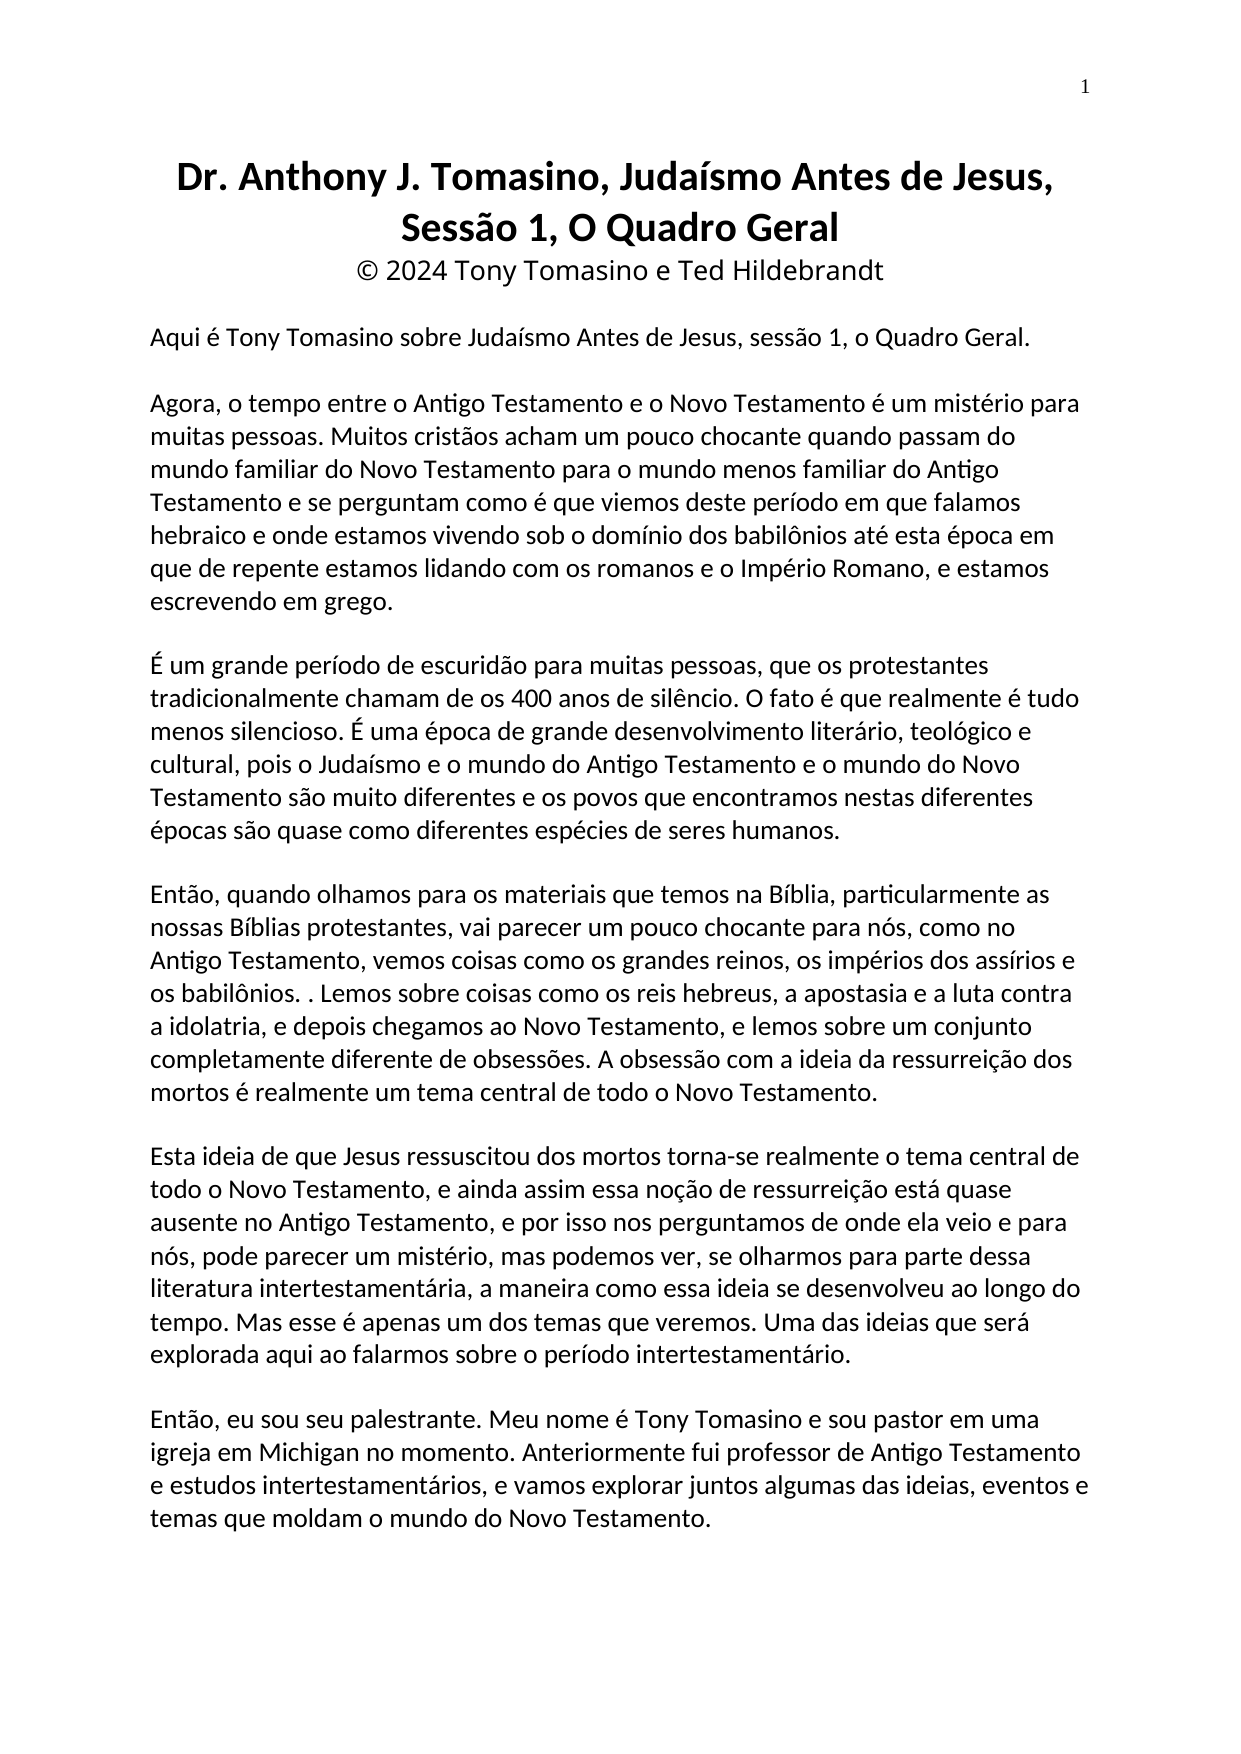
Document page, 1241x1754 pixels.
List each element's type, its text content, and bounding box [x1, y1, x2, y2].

text Então, quando olhamos para os materiais que temos na Bíblia, particularmente as nossas Bíblias protestantes, vai parecer um pouco chocante para nós, como no Antigo Testamento, vemos coisas como os grandes reinos, os impérios dos assírios e os babilônios. . Lemos sobre coisas como os reis hebreus, a apostasia e a luta contra a idolatria, e depois chegamos ao Novo Testamento, e lemos sobre um conjunto completamente diferente de obsessões. A obsessão com a ideia da ressurreição dos mortos é realmente um tema central de todo o Novo Testamento. [150, 877, 1090, 1108]
text Então, eu sou seu palestrante. Meu nome é Tony Tomasino e sou pastor em uma igreja em Michigan no momento. Anteriormente fui professor de Antigo Testamento e estudos intertestamentários, e vamos explorar juntos algumas das ideias, eventos e temas que moldam o mundo do Novo Testamento. [150, 1402, 1090, 1534]
text Dr. Anthony J. Tomasino, Judaísmo Antes de Jesus, Sessão 1, O Quadro Geral [150, 150, 1090, 252]
text © 2024 Tony Tomasino e Ted Hildebrandt [150, 252, 1090, 288]
text Esta ideia de que Jesus ressuscitou dos mortos torna-se realmente o tema central de todo o Novo Testamento, e ainda assim essa noção de ressurreição está quase ausente no Antigo Testamento, e por isso nos perguntamos de onde ela veio e para nós, pode parecer um mistério, mas podemos ver, se olharmos para parte dessa literatura intertestamentária, a maneira como essa ideia se desenvolveu ao longo do tempo. Mas esse é apenas um dos temas que veremos. Uma das ideias que será explorada aqui ao falarmos sobre o período intertestamentário. [150, 1139, 1090, 1371]
text Aqui é Tony Tomasino sobre Judaísmo Antes de Jesus, sessão 1, o Quadro Geral. Agora, o tempo entre o Antigo Testamento e o Novo Testamento é um mistério para muitas pessoas. Muitos cristãos acham um pouco chocante quando passam do mundo familiar do Novo Testamento para o mundo menos familiar do Antigo Testamento e se perguntam como é que viemos deste período em que falamos hebraico e onde estamos vivendo sob o domínio dos babilônios até esta época em que de repente estamos lidando com os romanos e o Império Romano, e estamos escrevendo em grego. [150, 320, 1090, 617]
text É um grande período de escuridão para muitas pessoas, que os protestantes tradicionalmente chamam de os 400 anos de silêncio. O fato é que realmente é tudo menos silencioso. É uma época de grande desenvolvimento literário, teológico e cultural, pois o Judaísmo e o mundo do Antigo Testamento e o mundo do Novo Testamento são muito diferentes e os povos que encontramos nestas diferentes épocas são quase como diferentes espécies de seres humanos. [150, 648, 1090, 846]
